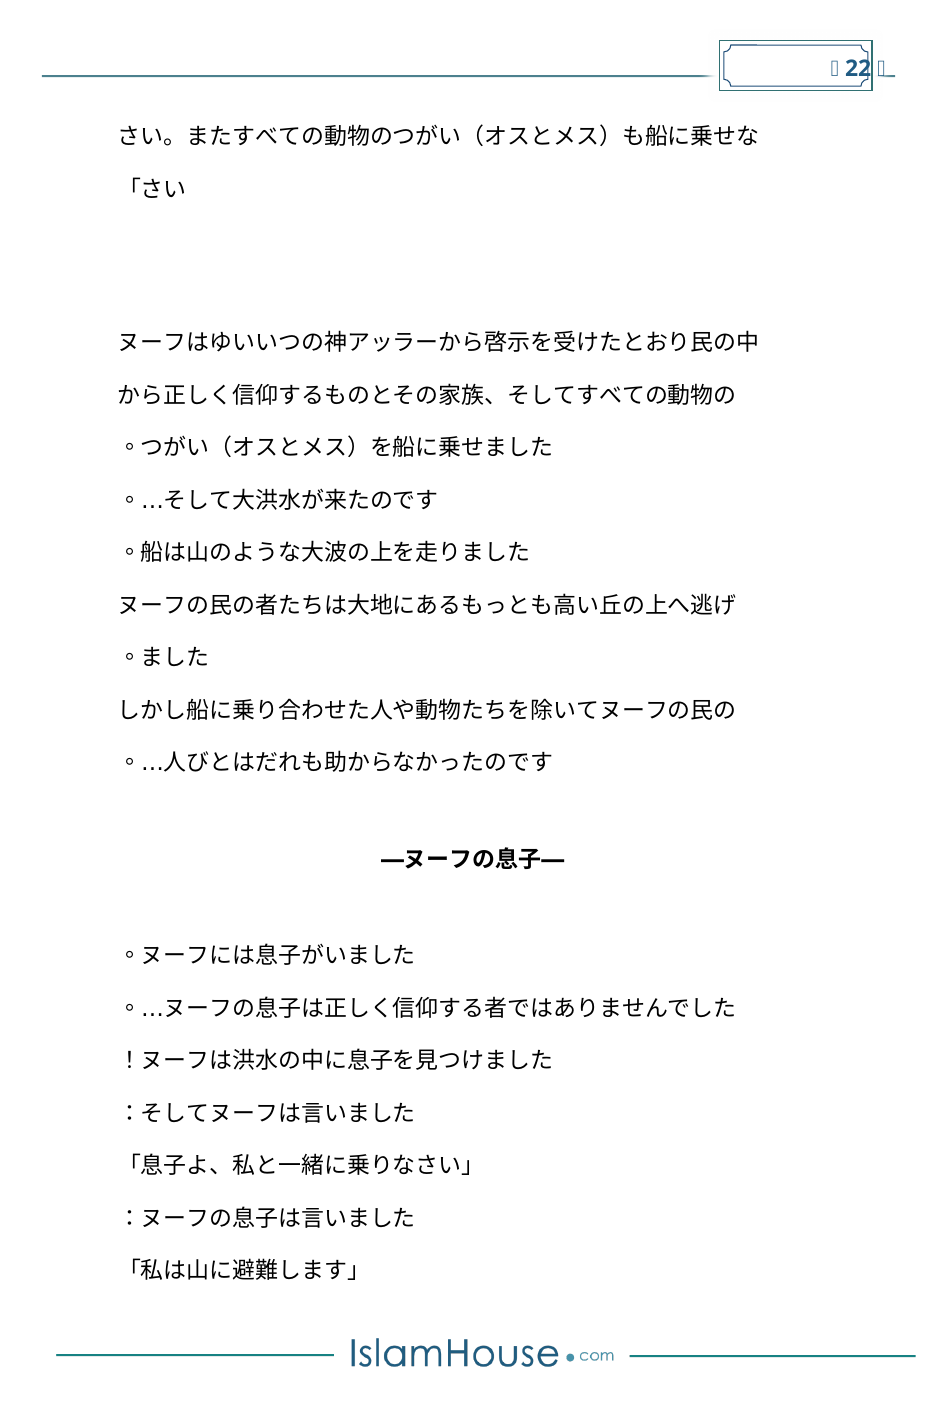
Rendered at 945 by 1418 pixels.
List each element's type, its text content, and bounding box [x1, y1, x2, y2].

text さい」 [118, 171, 827, 204]
text ヌーフは洪水の中に息子を見つけました！ [118, 1042, 827, 1076]
text しかし船に乗り合わせた人や動物たちを除いてヌーフの民の [118, 691, 827, 725]
text ヌーフの息子は正しく信仰する者ではありませんでした…。 [118, 990, 827, 1023]
text ヌーフには息子がいました。 [118, 937, 827, 971]
text ました。 [118, 639, 827, 672]
text 船は山のような大波の上を走りました。 [118, 534, 827, 567]
text 「息子よ、私と一緒に乗りなさい」 [118, 1147, 827, 1181]
text そして大洪水が来たのです…。 [118, 481, 827, 515]
text から正しく信仰するものとその家族、そしてすべての動物の [118, 376, 827, 410]
text つがい（オスとメス）を船に乗せました。 [118, 429, 827, 462]
text 「私は山に避難します」 [118, 1252, 827, 1286]
text ヌーフはゆいいつの神アッラーから啓示を受けたとおり民の中 [118, 324, 827, 357]
picture [48, 1332, 334, 1373]
text ヌーフの息子は言いました： [118, 1200, 827, 1233]
text そしてヌーフは言いました： [118, 1095, 827, 1128]
text ―ヌーフの息子― [118, 841, 827, 874]
picture [342, 1333, 916, 1374]
text ヌーフの民の者たちは大地にあるもっとも高い丘の上へ逃げ [118, 586, 827, 620]
text 人びとはだれも助からなかったのです…。 [118, 744, 827, 777]
text さい。またすべての動物のつがい（オスとメス）も船に乗せな [118, 118, 827, 151]
